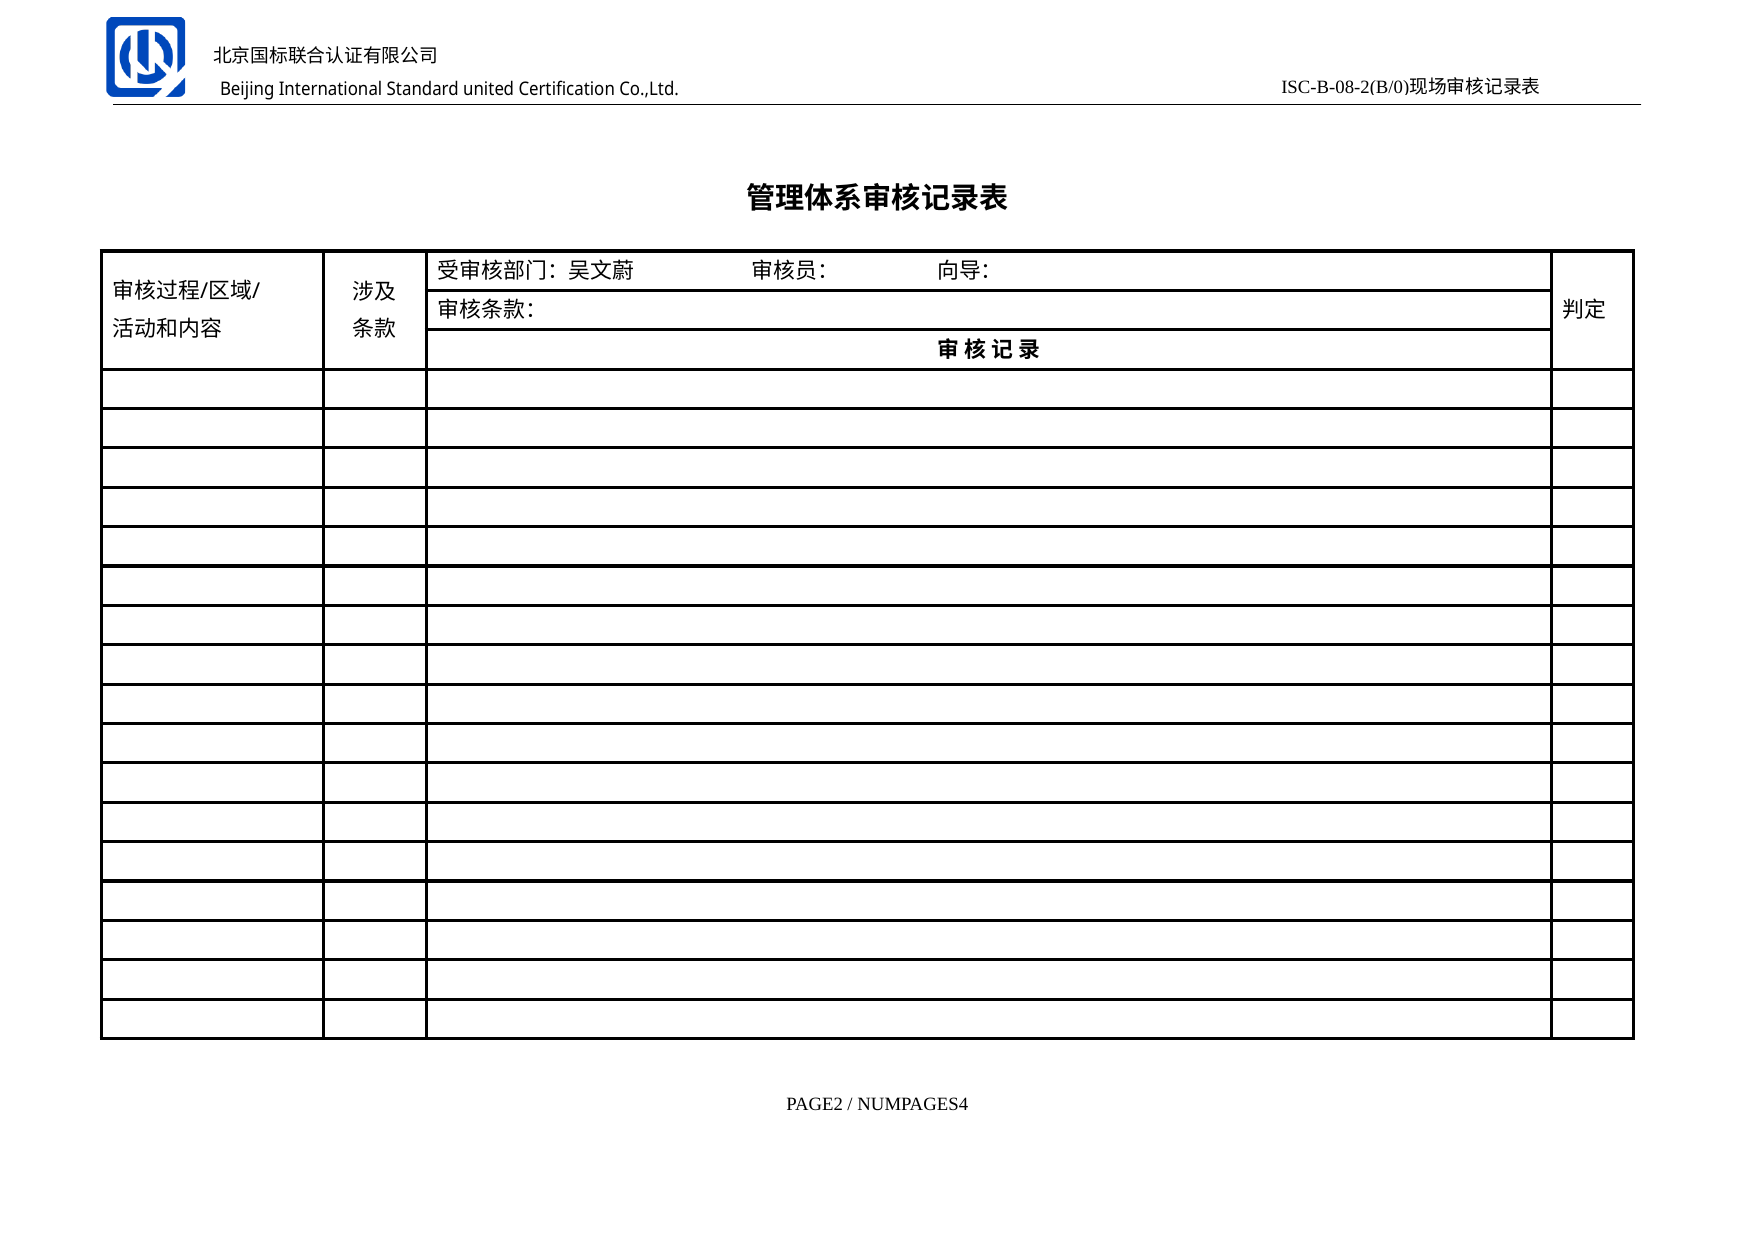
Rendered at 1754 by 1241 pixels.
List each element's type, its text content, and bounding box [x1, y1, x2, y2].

table_cell [1553, 489, 1632, 525]
table_cell [428, 961, 1550, 997]
table_cell [1553, 607, 1632, 643]
table_cell [1553, 686, 1632, 722]
table_cell [325, 410, 425, 446]
table_cell [103, 843, 322, 879]
table_cell [1553, 528, 1632, 564]
table_cell [103, 410, 322, 446]
table_cell [428, 607, 1550, 643]
table_cell [103, 764, 322, 801]
table_cell [103, 449, 322, 486]
table_cell [325, 528, 425, 564]
table_cell [1553, 449, 1632, 486]
table_cell [428, 646, 1550, 682]
table_cell [428, 1001, 1550, 1037]
table_cell [325, 725, 425, 761]
table_cell [1553, 883, 1632, 919]
table_cell [1553, 804, 1632, 840]
table_cell [428, 449, 1550, 486]
table_cell [103, 961, 322, 997]
table_cell [325, 883, 425, 919]
picture [106, 17, 186, 97]
table_cell [428, 410, 1550, 446]
table_cell [325, 607, 425, 643]
table_cell [428, 528, 1550, 564]
table_cell [103, 725, 322, 761]
table_cell [428, 686, 1550, 722]
table_header 判定 [1553, 253, 1632, 367]
table_header 涉及 条款 [325, 253, 425, 367]
table_cell [325, 568, 425, 604]
table_cell [325, 686, 425, 722]
table_cell [325, 961, 425, 997]
table_cell [103, 686, 322, 722]
table_cell [103, 883, 322, 919]
table_cell [325, 764, 425, 801]
table_cell [103, 922, 322, 958]
table_cell [1553, 1001, 1632, 1037]
table_cell [325, 646, 425, 682]
table_cell [103, 607, 322, 643]
table_cell [325, 804, 425, 840]
table_header 审核过程/区域/ 活动和内容 [103, 253, 322, 367]
table_cell [103, 528, 322, 564]
table_cell [1553, 961, 1632, 997]
table_cell [428, 883, 1550, 919]
table_cell [1553, 568, 1632, 604]
table_cell [325, 843, 425, 879]
table_cell [1553, 922, 1632, 958]
table_cell 审核条款： [428, 292, 1550, 328]
table_cell [1553, 371, 1632, 407]
table_cell [103, 489, 322, 525]
table_cell [428, 843, 1550, 879]
table_cell [325, 489, 425, 525]
table_header 受审核部门：吴文蔚 审核员： 向导： [428, 253, 1550, 289]
table_cell 审 核 记 录 [428, 331, 1550, 367]
table_cell [1553, 764, 1632, 801]
table_cell [103, 371, 322, 407]
table_cell [428, 568, 1550, 604]
table_cell [325, 1001, 425, 1037]
text 管理体系审核记录表 [112, 163, 1641, 228]
table_cell [428, 371, 1550, 407]
table_cell [428, 922, 1550, 958]
table_cell [103, 568, 322, 604]
table_cell [428, 764, 1550, 801]
table_cell [428, 489, 1550, 525]
table_cell [1553, 646, 1632, 682]
table_cell [325, 922, 425, 958]
table_cell [325, 449, 425, 486]
table_cell [325, 371, 425, 407]
table_cell [428, 804, 1550, 840]
table_cell [103, 646, 322, 682]
table_cell [1553, 410, 1632, 446]
table_cell [1553, 725, 1632, 761]
table_cell [428, 725, 1550, 761]
table_cell [1553, 843, 1632, 879]
table_cell [103, 1001, 322, 1037]
table_cell [103, 804, 322, 840]
